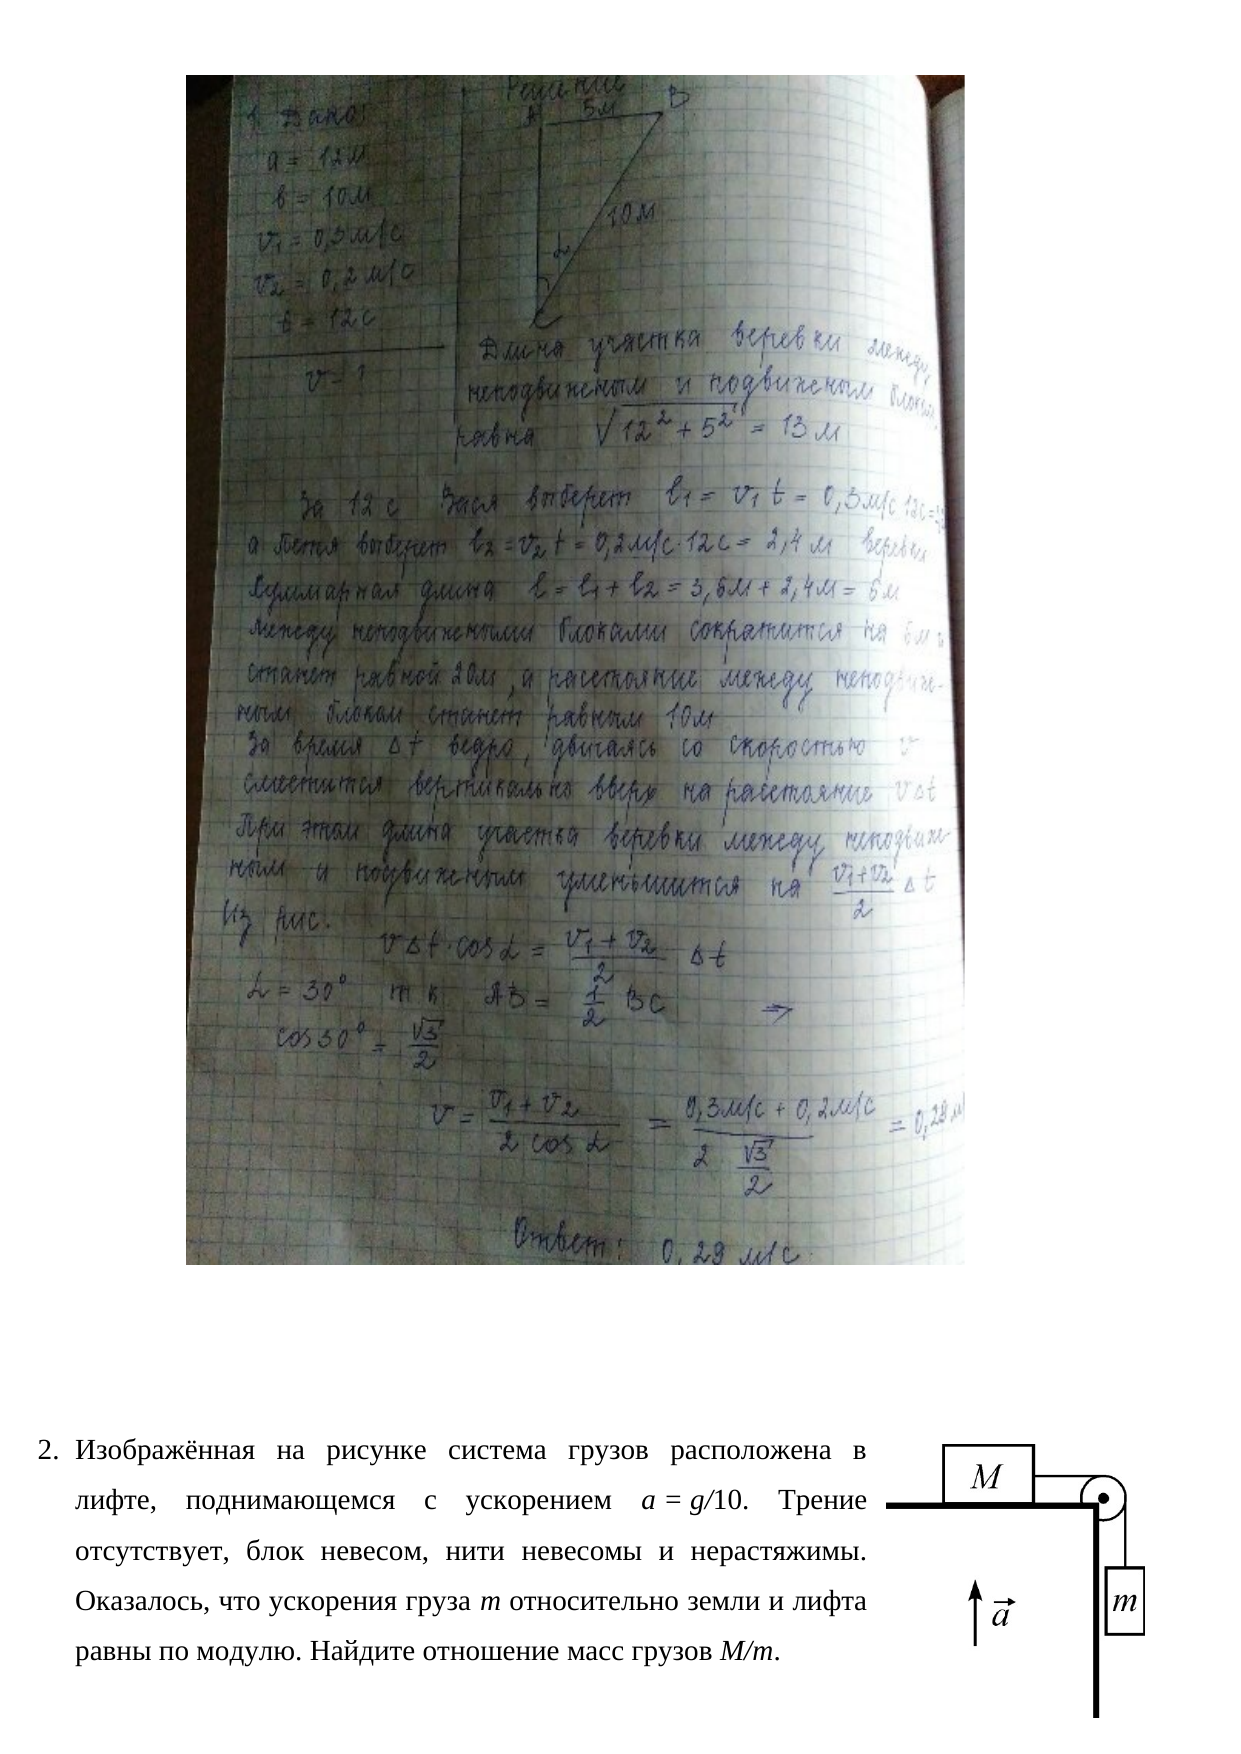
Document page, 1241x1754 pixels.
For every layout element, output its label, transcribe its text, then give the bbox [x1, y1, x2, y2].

list Изображённая на рисунке система грузов расположена в лифте, поднимающемся с ускорением a = g/10. Трение отсутствует, блок невесом, нити невесомы и нерастяжимы. Оказалось, что ускорения груза m относительно земли и лифта равны по модулю. Найдите отношение масс грузов M/m. [37, 1432, 1165, 1667]
picture [186, 75, 965, 1265]
picture [886, 1444, 1145, 1718]
